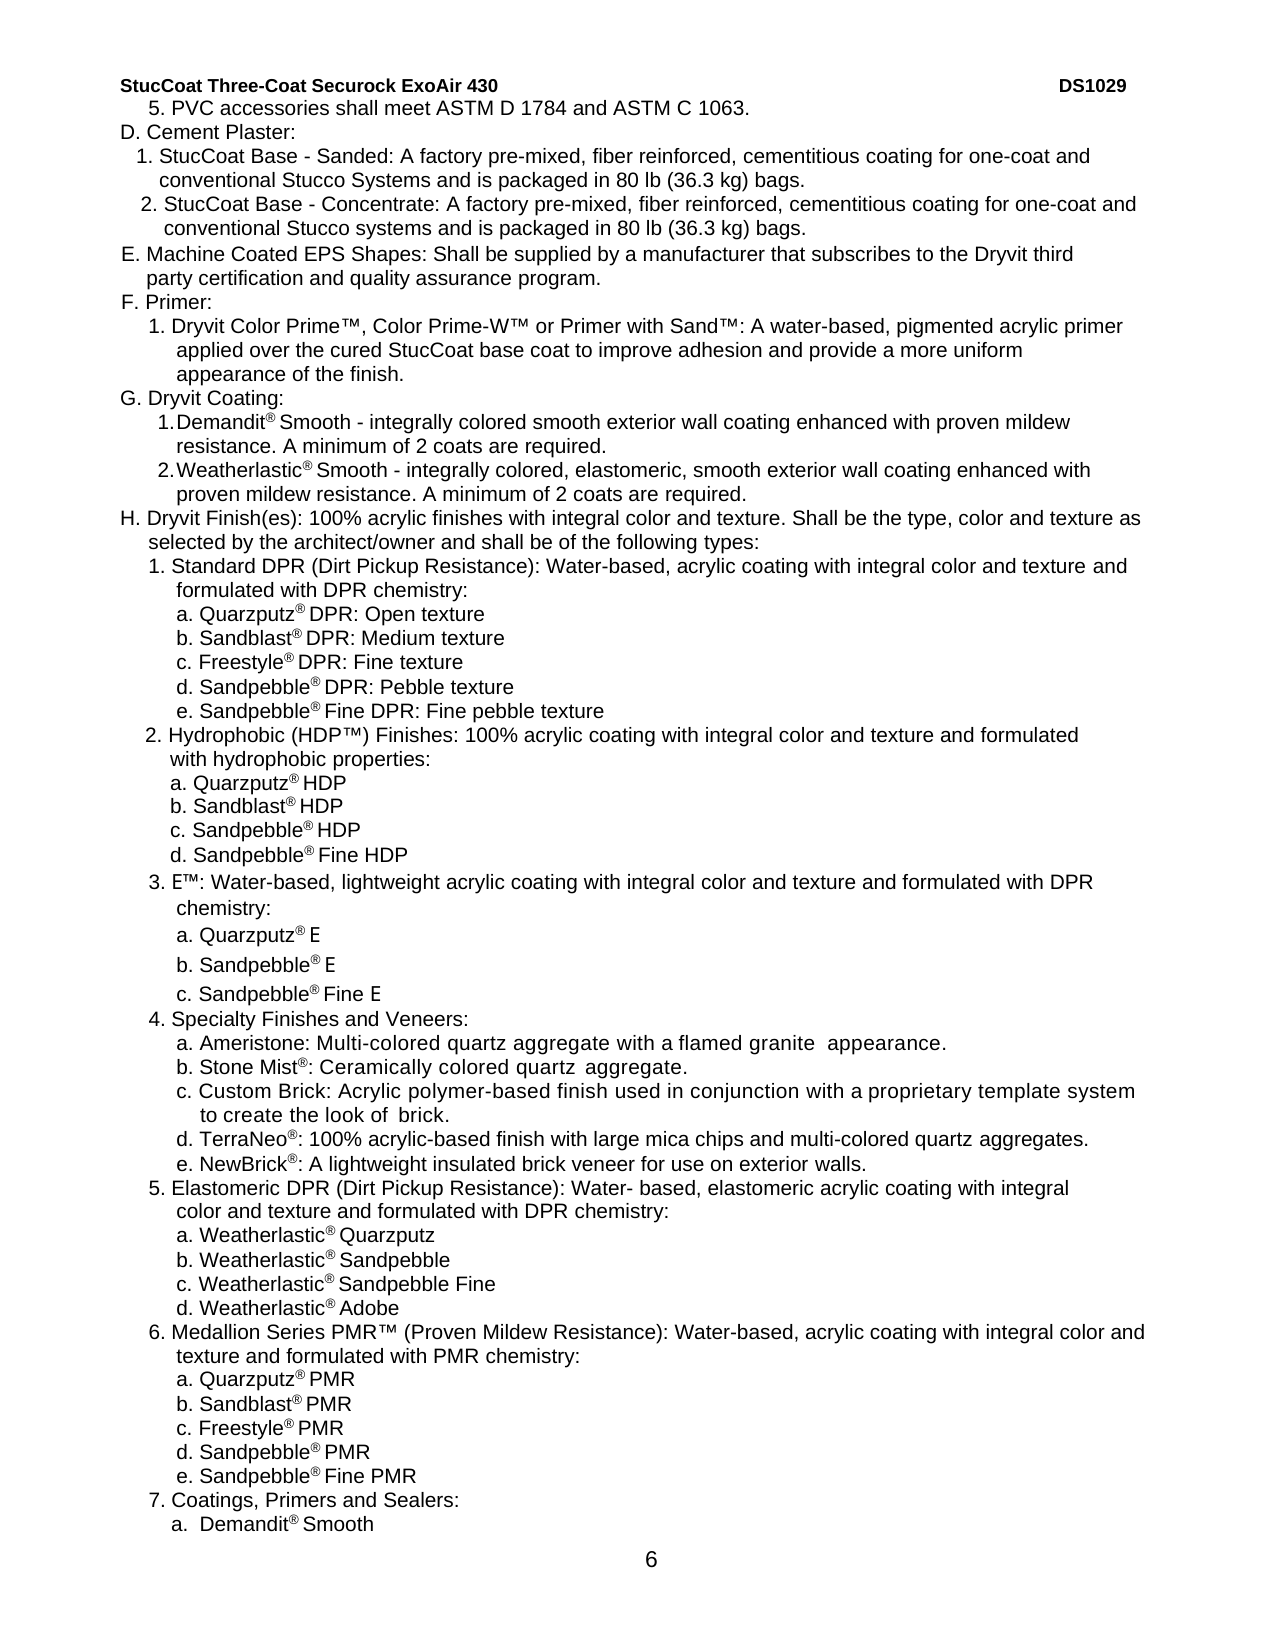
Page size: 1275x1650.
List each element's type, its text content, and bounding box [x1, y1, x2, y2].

list Freestyle® PMR [176, 1416, 1206, 1440]
list StucCoat Base - Sanded: A factory pre-mixed, fiber reinforced, cementitious coating for one-coat and conventional Stucco Systems and is packaged in 80 lb (36.3 kg) bags. [136, 144, 1206, 192]
list Sandblast® DPR: Medium texture [176, 626, 1206, 650]
list PVC accessories shall meet ASTM D 1784 and ASTM C 1063. [148, 96, 1206, 120]
list Dryvit Color Prime™, Color Prime-W™ or Primer with Sand™: A water-based, pigmented acrylic primer applied over the cured StucCoat base coat to improve adhesion and provide a more uniform appearance of the finish. [148, 314, 1130, 386]
list Sandpebble® HDP [170, 819, 1206, 842]
list Dryvit Coating: [120, 386, 1206, 410]
list Sandblast® HDP [170, 795, 1206, 819]
list Ameristone: Multi-colored quartz aggregate with a flamed granite appearance. [176, 1031, 1206, 1055]
list Stone Mist®: Ceramically colored quartz aggregate. [176, 1055, 1206, 1079]
list Quarzputz® DPR: Open texture [176, 602, 1206, 626]
list Hydrophobic (HDP™) Finishes: 100% acrylic coating with integral color and texture and formulated with hydrophobic properties: [145, 723, 1121, 771]
list E™: Water-based, lightweight acrylic coating with integral color and texture and formulated with DPR chemistry: [148, 867, 1100, 919]
list Quarzputz® E [176, 919, 1206, 948]
list StucCoat Base - Concentrate: A factory pre-mixed, fiber reinforced, cementitious coating for one-coat and conventional Stucco systems and is packaged in 80 lb (36.3 kg) bags. [140, 192, 1206, 239]
list Quarzputz® HDP [170, 771, 1206, 795]
list Sandpebble® Fine E [176, 978, 1206, 1007]
list Medallion Series PMR™ (Proven Mildew Resistance): Water-based, acrylic coating with integral color and texture and formulated with PMR chemistry: [148, 1320, 1146, 1368]
list Weatherlastic® Smooth - integrally colored, elastomeric, smooth exterior wall coating enhanced with proven mildew resistance. A minimum of 2 coats are required. [157, 458, 1098, 506]
list Freestyle® DPR: Fine texture [176, 650, 1206, 674]
list Sandpebble® Fine HDP [170, 842, 1206, 867]
list Sandpebble® DPR: Pebble texture [176, 674, 1206, 698]
list Weatherlastic® Sandpebble Fine [176, 1271, 1206, 1296]
list Sandpebble® Fine DPR: Fine pebble texture [176, 698, 1206, 723]
list Sandpebble® Fine PMR [176, 1464, 1206, 1488]
list TerraNeo®: 100% acrylic-based finish with large mica chips and multi-colored quartz aggregates. [176, 1127, 1206, 1151]
list Dryvit Finish(es): 100% acrylic finishes with integral color and texture. Shall be the type, color and texture as selected by the architect/owner and shall be of the following types: [120, 506, 1148, 554]
list Standard DPR (Dirt Pickup Resistance): Water-based, acrylic coating with integral color and texture and formulated with DPR chemistry: [148, 554, 1128, 602]
list Sandblast® PMR [176, 1392, 1206, 1416]
list Weatherlastic® Adobe [176, 1296, 1206, 1320]
list Elastomeric DPR (Dirt Pickup Resistance): Water- based, elastomeric acrylic coating with integral color and texture and formulated with DPR chemistry: [148, 1175, 1119, 1223]
list Primer: [121, 290, 1206, 314]
list Cement Plaster: [120, 120, 1206, 144]
list NewBrick®: A lightweight insulated brick veneer for use on exterior walls. [176, 1151, 1206, 1175]
list Sandpebble® E [176, 949, 1206, 978]
list Weatherlastic® Quarzputz [176, 1223, 1206, 1247]
list Custom Brick: Acrylic polymer-based finish used in conjunction with a proprietary template system to create the look of brick. [176, 1079, 1151, 1127]
list Sandpebble® PMR [176, 1440, 1206, 1464]
list Machine Coated EPS Shapes: Shall be supplied by a manufacturer that subscribes to the Dryvit third party certification and quality assurance program. [121, 242, 1121, 290]
list Specialty Finishes and Veneers: [148, 1007, 1206, 1031]
list Coatings, Primers and Sealers: [148, 1488, 1206, 1512]
list Quarzputz® PMR [176, 1368, 1206, 1392]
list Demandit® Smooth [171, 1512, 1206, 1536]
list Weatherlastic® Sandpebble [176, 1247, 1206, 1271]
list Demandit® Smooth - integrally colored smooth exterior wall coating enhanced with proven mildew resistance. A minimum of 2 coats are required. [157, 410, 1077, 458]
